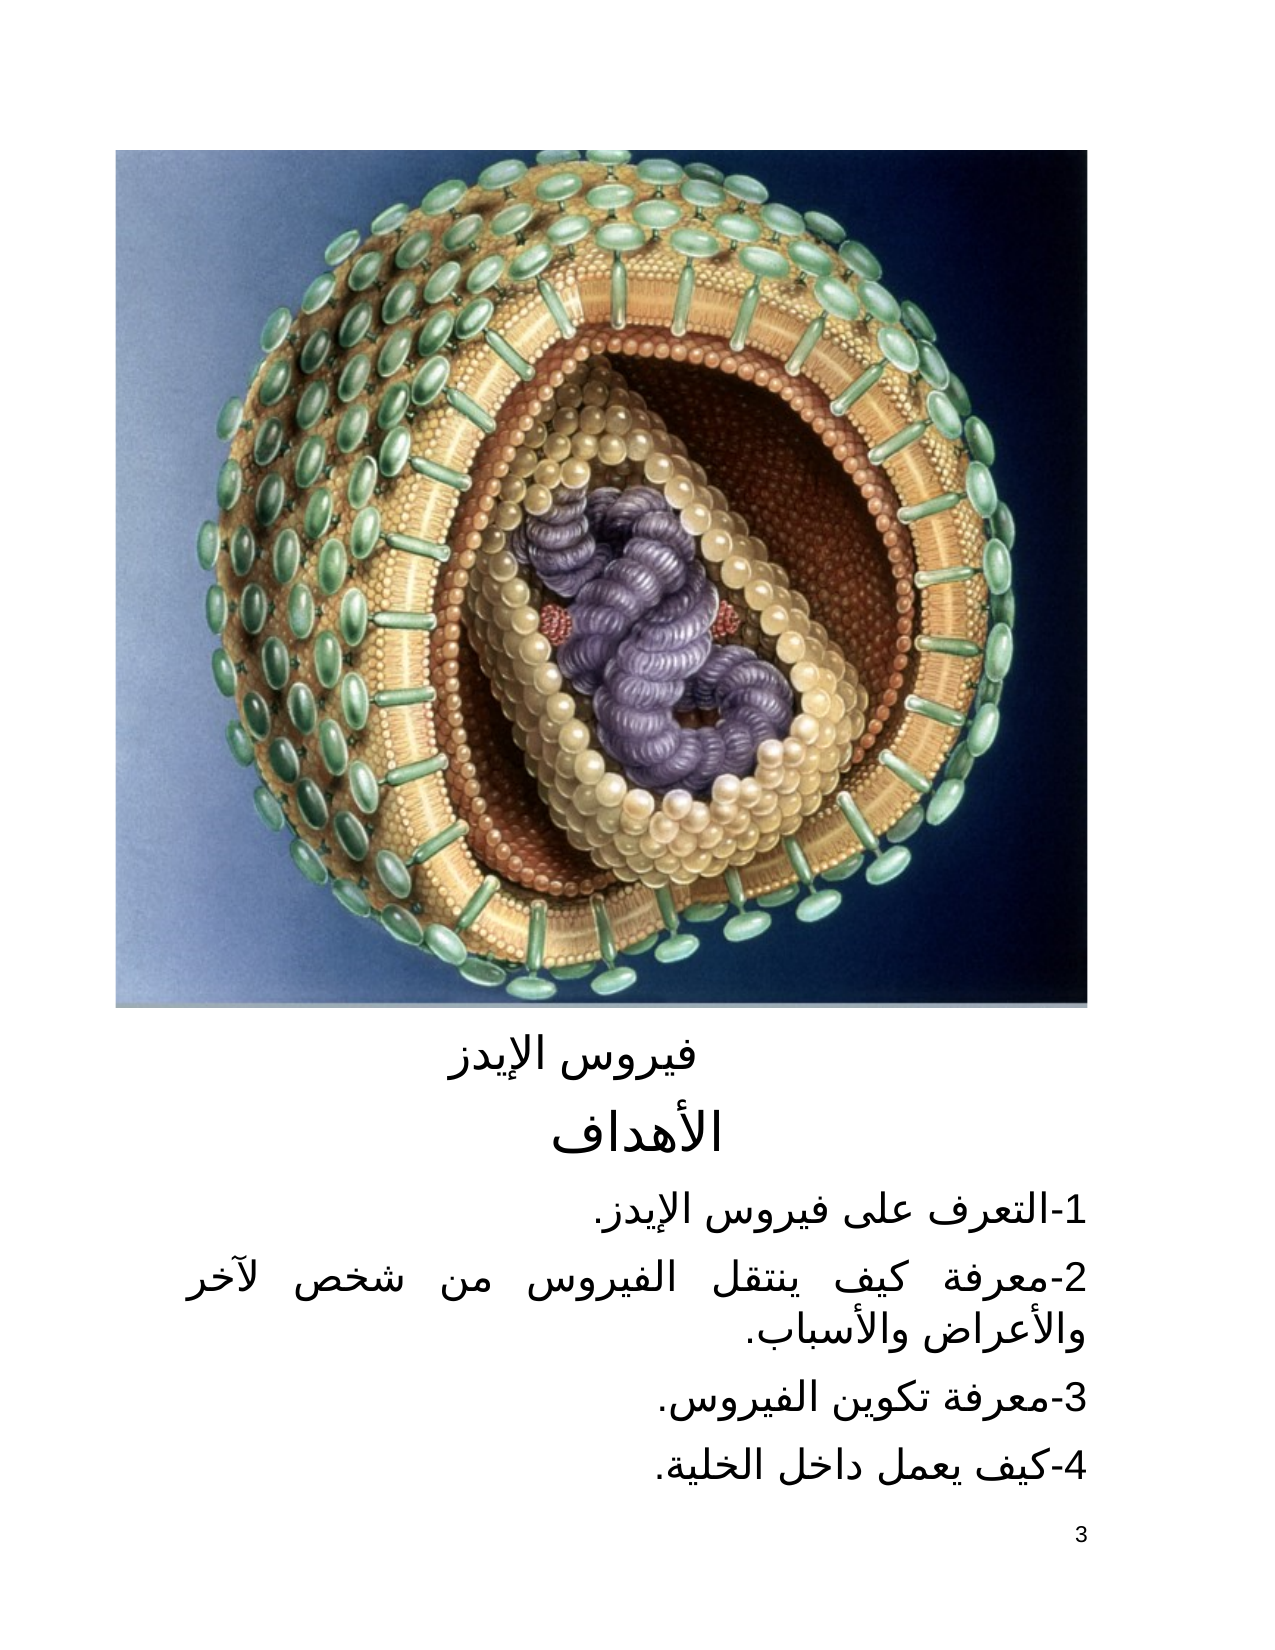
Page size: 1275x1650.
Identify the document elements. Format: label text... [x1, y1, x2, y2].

text 1-التعرف على فيروس الإيدز. [187, 1184, 1087, 1232]
picture [115, 150, 1088, 1008]
text 3-معرفة تكوين الفيروس. [187, 1372, 1087, 1420]
text 4-كيف يعمل داخل الخلية. [187, 1441, 1087, 1489]
text 2-معرفة كيف ينتقل الفيروس من شخص لآخر والأعراض والأسباب. [187, 1252, 1087, 1352]
text فيروس الإيدز [187, 1027, 1087, 1079]
text الأهداف [187, 1100, 1087, 1162]
